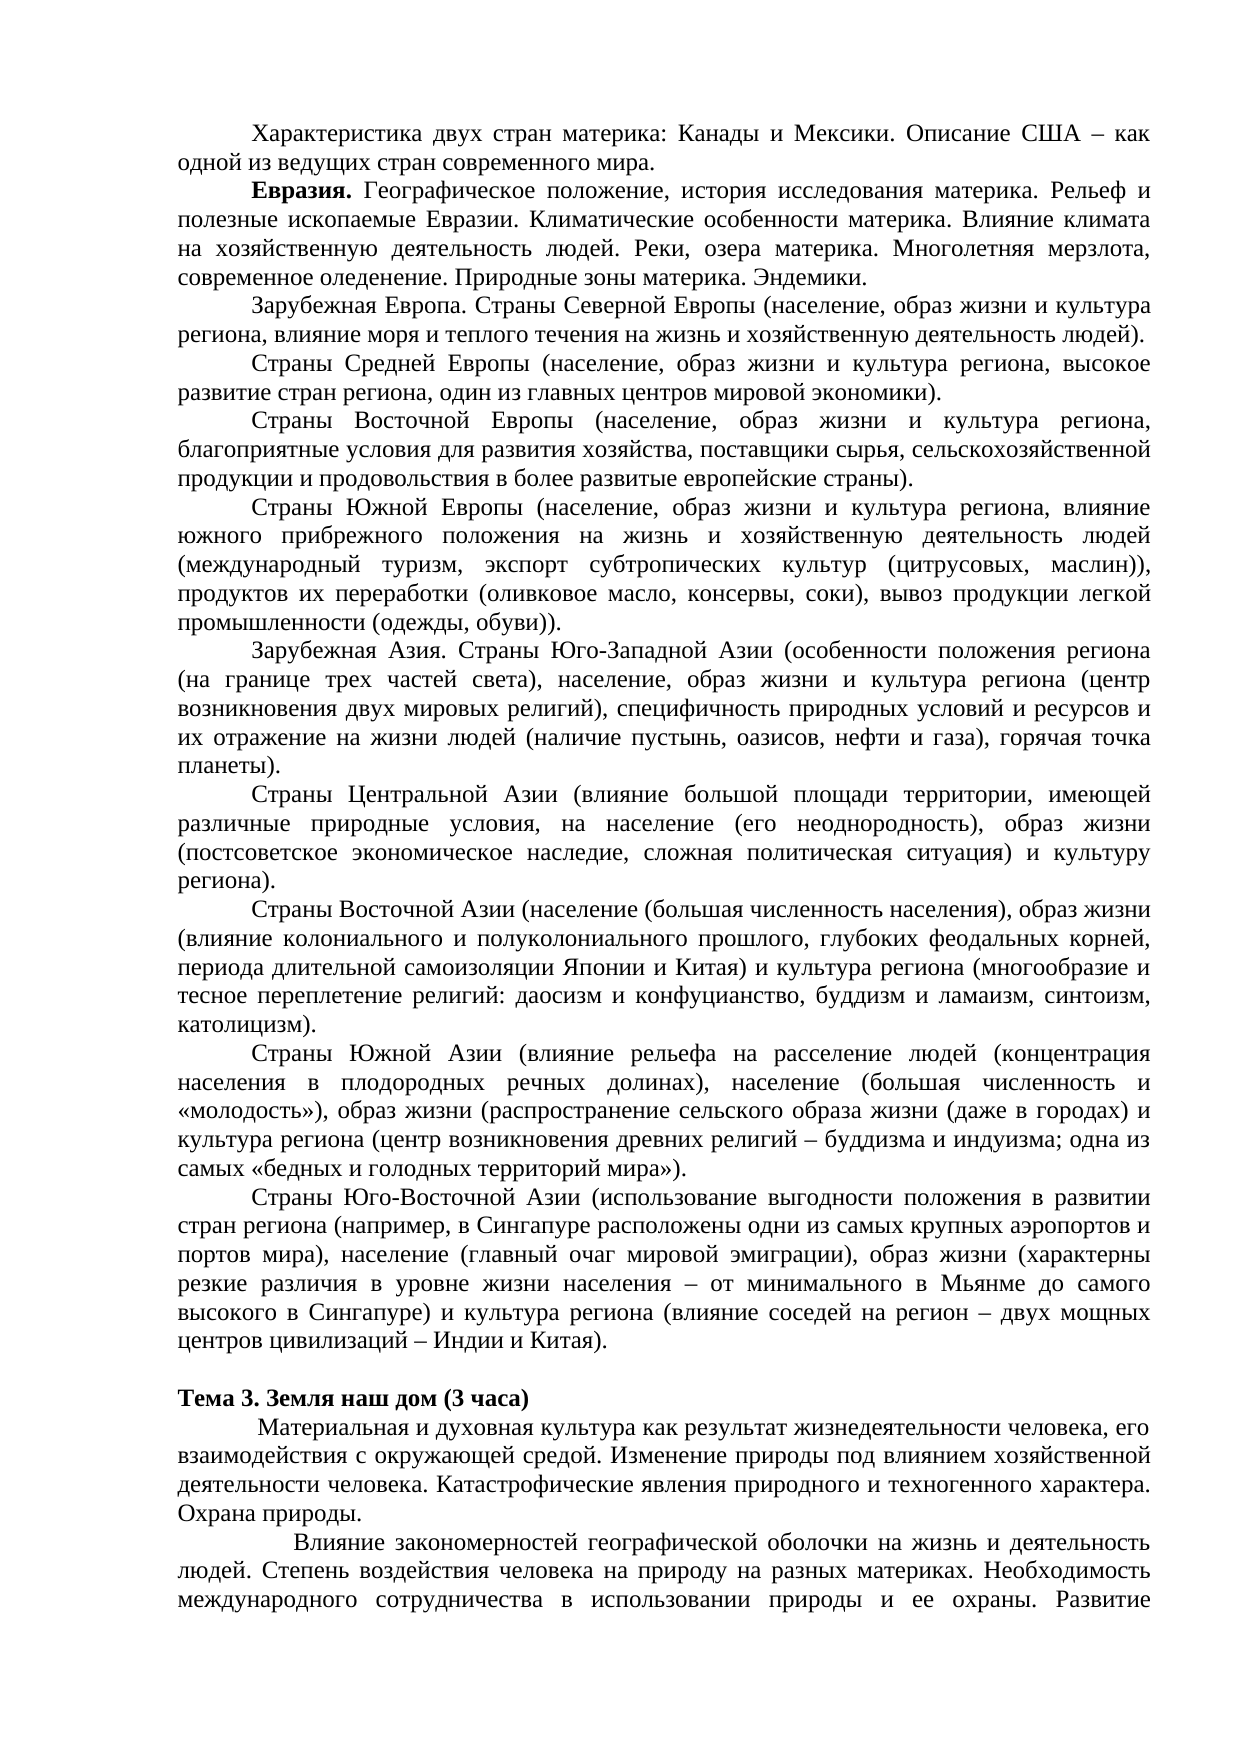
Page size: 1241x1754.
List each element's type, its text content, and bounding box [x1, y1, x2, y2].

text Страны Юго-Восточной Азии (использование выгодности положения в развитии стран региона (например, в Сингапуре расположены одни из самых крупных аэропортов и портов мира), население (главный очаг мировой эмиграции), образ жизни (характерны резкие различия в уровне жизни населения – от минимального в Мьянме до самого высокого в Сингапуре) и культура региона (влияние соседей на регион – двух мощных центров цивилизаций – Индии и Китая). [177, 1182, 1152, 1354]
text Евразия. Географическое положение, история исследования материка. Рельеф и полезные ископаемые Евразии. Климатические особенности материка. Влияние климата на хозяйственную деятельность людей. Реки, озера материка. Многолетняя мерзлота, современное оледенение. Природные зоны материка. Эндемики. [177, 176, 1152, 291]
text Страны Восточной Азии (население (большая численность населения), образ жизни (влияние колониального и полуколониального прошлого, глубоких феодальных корней, периода длительной самоизоляции Японии и Китая) и культура региона (многообразие и тесное переплетение религий: даосизм и конфуцианство, буддизм и ламаизм, синтоизм, католицизм). [177, 894, 1152, 1038]
text Страны Южной Европы (население, образ жизни и культура региона, влияние южного прибрежного положения на жизнь и хозяйственную деятельность людей (международный туризм, экспорт субтропических культур (цитрусовых, маслин)), продуктов их переработки (оливковое масло, консервы, соки), вывоз продукции легкой промышленности (одежды, обуви)). [177, 492, 1152, 636]
text Материальная и духовная культура как результат жизнедеятельности человека, его взаимодействия с окружающей средой. Изменение природы под влиянием хозяйственной деятельности человека. Катастрофические явления природного и техногенного характера. Охрана природы. [177, 1412, 1152, 1527]
text Страны Средней Европы (население, образ жизни и культура региона, высокое развитие стран региона, один из главных центров мировой экономики). [177, 348, 1152, 406]
text Страны Центральной Азии (влияние большой площади территории, имеющей различные природные условия, на население (его неоднородность), образ жизни (постсоветское экономическое наследие, сложная политическая ситуация) и культуру региона). [177, 779, 1152, 894]
text Страны Восточной Европы (население, образ жизни и культура региона, благоприятные условия для развития хозяйства, поставщики сырья, сельскохозяйственной продукции и продовольствия в более развитые европейские страны). [177, 406, 1152, 492]
text Зарубежная Азия. Страны Юго-Западной Азии (особенности положения региона (на границе трех частей света), население, образ жизни и культура региона (центр возникновения двух мировых религий), специфичность природных условий и ресурсов и их отражение на жизни людей (наличие пустынь, оазисов, нефти и газа), горячая точка планеты). [177, 636, 1152, 779]
text Зарубежная Европа. Страны Северной Европы (население, образ жизни и культура региона, влияние моря и теплого течения на жизнь и хозяйственную деятельность людей). [177, 291, 1152, 348]
text Тема 3. Земля наш дом (3 часа) [177, 1383, 1152, 1412]
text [177, 1527, 1152, 1613]
text Страны Южной Азии (влияние рельефа на расселение людей (концентрация населения в плодородных речных долинах), население (большая численность и «молодость»), образ жизни (распространение сельского образа жизни (даже в городах) и культура региона (центр возникновения древних религий – буддизма и индуизма; одна из самых «бедных и голодных территорий мира»). [177, 1038, 1152, 1182]
text Характеристика двух стран материка: Канады и Мексики. Описание США – как одной из ведущих стран современного мира. [177, 118, 1152, 176]
